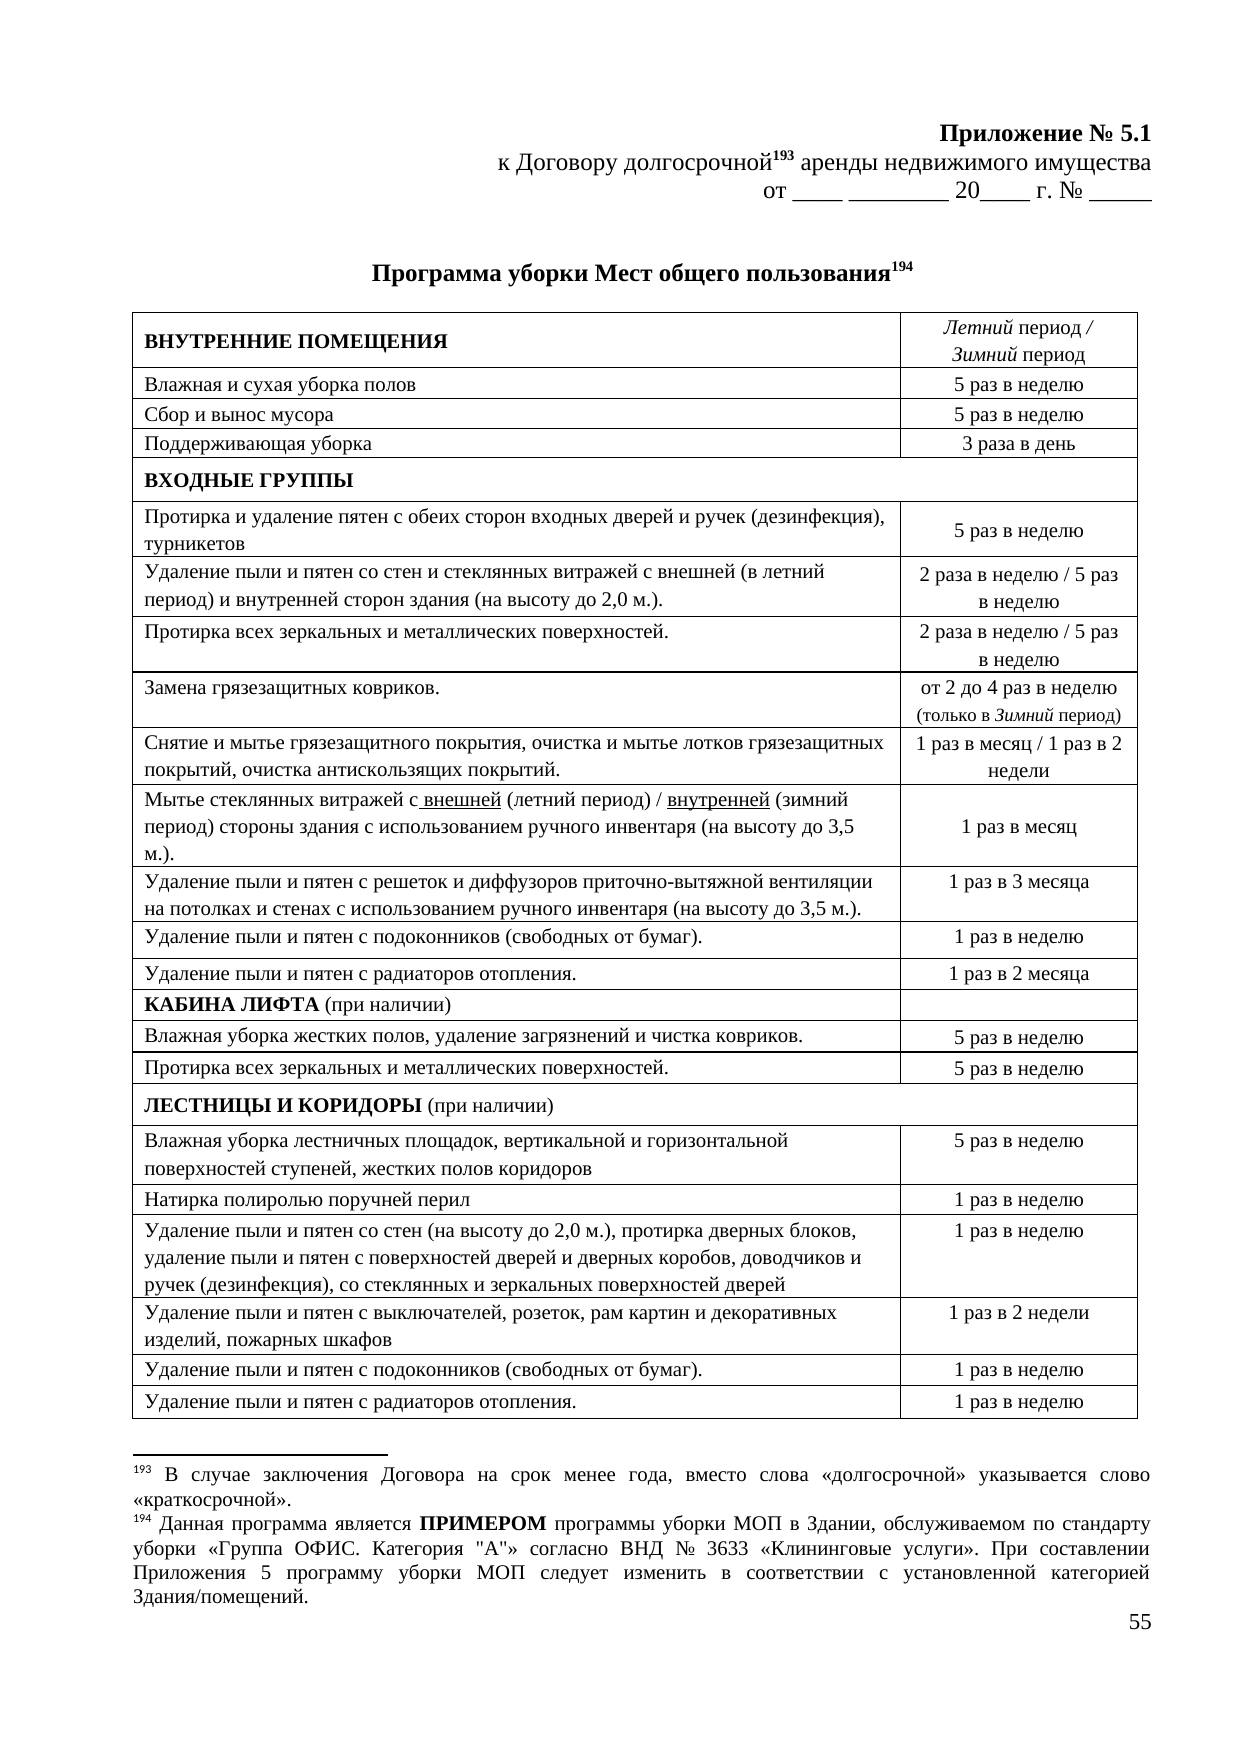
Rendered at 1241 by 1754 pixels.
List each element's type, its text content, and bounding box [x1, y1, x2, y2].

table_cell 5 раз в неделю [901, 399, 1137, 427]
table_cell Сбор и вынос мусора [133, 399, 900, 427]
text от ____ ________ 20____ г. № _____ [133, 176, 1152, 204]
table_cell 5 раз в неделю [901, 502, 1137, 556]
table_header ВНУТРЕННИЕ ПОМЕЩЕНИЯ [133, 313, 900, 367]
table_cell ВХОДНЫЕ ГРУППЫ [133, 458, 1137, 501]
table_cell 1 раз в месяц [901, 785, 1137, 866]
table_cell Удаление пыли и пятен с выключателей, розеток, рам картин и декоративных изделий, пожарных шкафов [133, 1298, 900, 1354]
table_cell 5 раз в неделю [901, 368, 1137, 398]
table_cell Натирка полиролью поручней перил [133, 1185, 900, 1214]
table_cell от 2 до 4 раз в неделю (только в Зимний период) [901, 673, 1137, 727]
table_cell 1 раз в неделю [901, 1386, 1137, 1418]
table_cell 1 раз в неделю [901, 1185, 1137, 1214]
table_cell [901, 990, 1137, 1020]
table_cell Поддерживающая уборка [133, 429, 900, 457]
table_cell Влажная и сухая уборка полов [133, 368, 900, 398]
table_cell 1 раз в месяц / 1 раз в 2 недели [901, 728, 1137, 783]
table_cell 1 раз в неделю [901, 1215, 1137, 1297]
list Приложение № 5.1 [207, 118, 1152, 147]
table_cell Удаление пыли и пятен с радиаторов отопления. [133, 1386, 900, 1418]
text Программа уборки Мест общего пользования [133, 258, 1152, 287]
table_header Летний период / Зимний период [901, 313, 1137, 367]
table_cell Влажная уборка лестничных площадок, вертикальной и горизонтальной поверхностей ступеней, жестких полов коридоров [133, 1126, 900, 1183]
table_cell 1 раз в 2 месяца [901, 959, 1137, 989]
table_cell КАБИНА ЛИФТА (при наличии) [133, 990, 900, 1020]
table_cell Удаление пыли и пятен с радиаторов отопления. [133, 959, 900, 989]
table_cell Протирка и удаление пятен с обеих сторон входных дверей и ручек (дезинфекция), турникетов [133, 502, 900, 556]
table_cell Замена грязезащитных ковриков. [133, 673, 900, 727]
table_cell 1 раз в неделю [901, 922, 1137, 958]
table_cell Удаление пыли и пятен со стен и стеклянных витражей с внешней (в летний период) и внутренней сторон здания (на высоту до 2,0 м.). [133, 557, 900, 616]
table_cell Удаление пыли и пятен с подоконников (свободных от бумаг). [133, 1355, 900, 1385]
table_cell Влажная уборка жестких полов, удаление загрязнений и чистка ковриков. [133, 1021, 900, 1051]
table_cell 5 раз в неделю [901, 1053, 1137, 1083]
table_cell 5 раз в неделю [901, 1126, 1137, 1183]
table_cell ЛЕСТНИЦЫ И КОРИДОРЫ (при наличии) [133, 1084, 1137, 1125]
table_cell 2 раза в неделю / 5 раз в неделю [901, 557, 1137, 616]
table_cell Удаление пыли и пятен с решеток и диффузоров приточно-вытяжной вентиляции на потолках и стенах с использованием ручного инвентаря (на высоту до 3,5 м.). [133, 867, 900, 921]
table_cell Снятие и мытье грязезащитного покрытия, очистка и мытье лотков грязезащитных покрытий, очистка антискользящих покрытий. [133, 728, 900, 783]
table_cell 5 раз в неделю [901, 1021, 1137, 1051]
table_cell Удаление пыли и пятен со стен (на высоту до 2,0 м.), протирка дверных блоков, удаление пыли и пятен с поверхностей дверей и дверных коробов, доводчиков и ручек (дезинфекция), со стеклянных и зеркальных поверхностей дверей [133, 1215, 900, 1297]
text к Договору долгосрочной аренды недвижимого имущества [133, 147, 1152, 176]
table_cell Протирка всех зеркальных и металлических поверхностей. [133, 1053, 900, 1083]
table_cell Мытье стеклянных витражей с внешней (летний период) / внутренней (зимний период) стороны здания с использованием ручного инвентаря (на высоту до 3,5 м.). [133, 785, 900, 866]
table_cell 2 раза в неделю / 5 раз в неделю [901, 617, 1137, 671]
table_cell 1 раз в 2 недели [901, 1298, 1137, 1354]
table_cell 1 раз в неделю [901, 1355, 1137, 1385]
table_cell Удаление пыли и пятен с подоконников (свободных от бумаг). [133, 922, 900, 958]
table_cell 1 раз в 3 месяца [901, 867, 1137, 921]
table_cell Протирка всех зеркальных и металлических поверхностей. [133, 617, 900, 671]
table_cell 3 раза в день [901, 429, 1137, 457]
